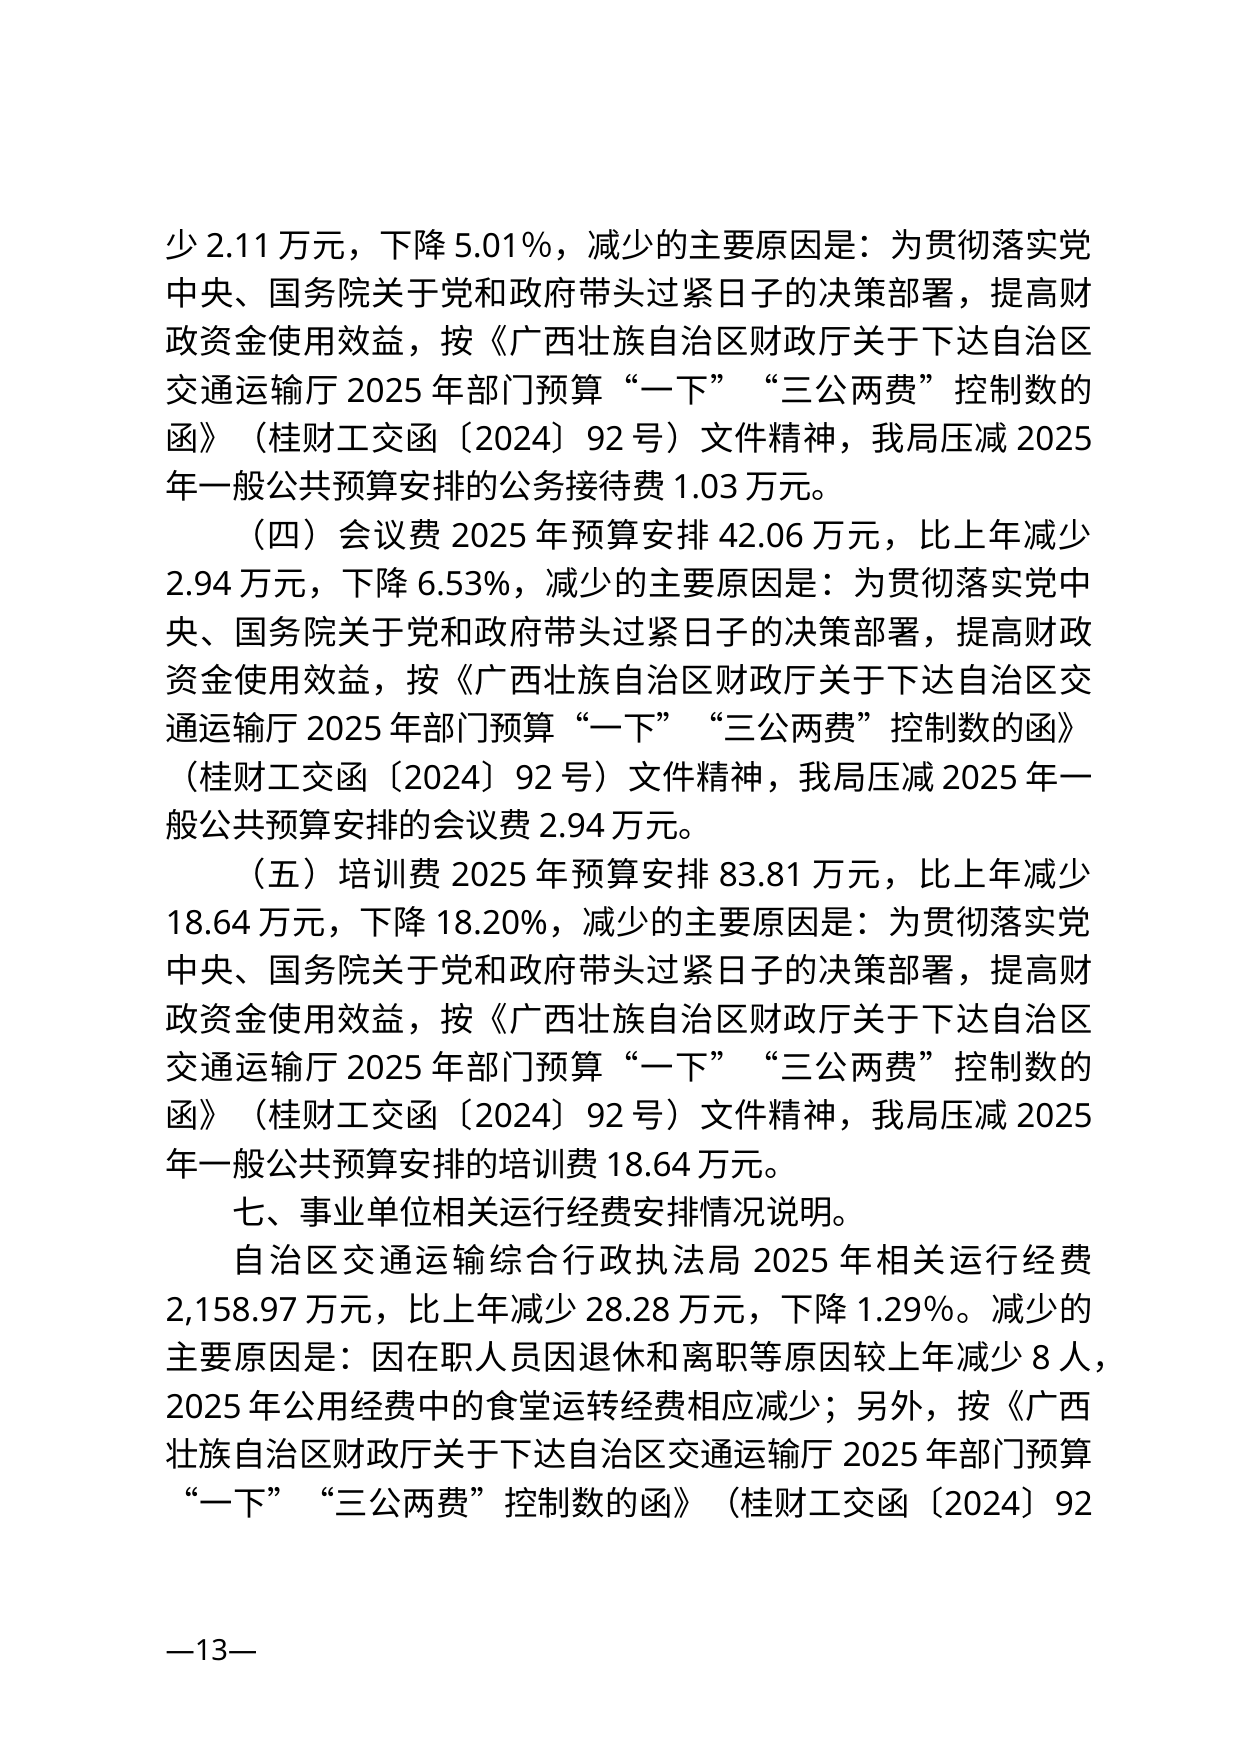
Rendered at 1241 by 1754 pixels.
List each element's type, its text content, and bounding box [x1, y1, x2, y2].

text 七、事业单位相关运行经费安排情况说明。 [165, 1186, 1093, 1234]
text （五）培训费2025年预算安排83.81万元，比上年减少18.64万元，下降18.20%，减少的主要原因是：为贯彻落实党中央、国务院关于党和政府带头过紧日子的决策部署，提高财政资金使用效益，按《广西壮族自治区财政厅关于下达自治区交通运输厅2025年部门预算“一下”“三公两费”控制数的函》（桂财工交函〔2024〕92号）文件精神，我局压减2025年一般公共预算安排的培训费18.64万元。 [165, 847, 1093, 1186]
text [165, 1234, 1093, 1525]
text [165, 218, 1093, 509]
text （四）会议费2025年预算安排42.06万元，比上年减少2.94万元，下降6.53%，减少的主要原因是：为贯彻落实党中央、国务院关于党和政府带头过紧日子的决策部署，提高财政资金使用效益，按《广西壮族自治区财政厅关于下达自治区交通运输厅2025年部门预算“一下”“三公两费”控制数的函》（桂财工交函〔2024〕92号）文件精神，我局压减2025年一般公共预算安排的会议费2.94万元。 [165, 509, 1093, 847]
